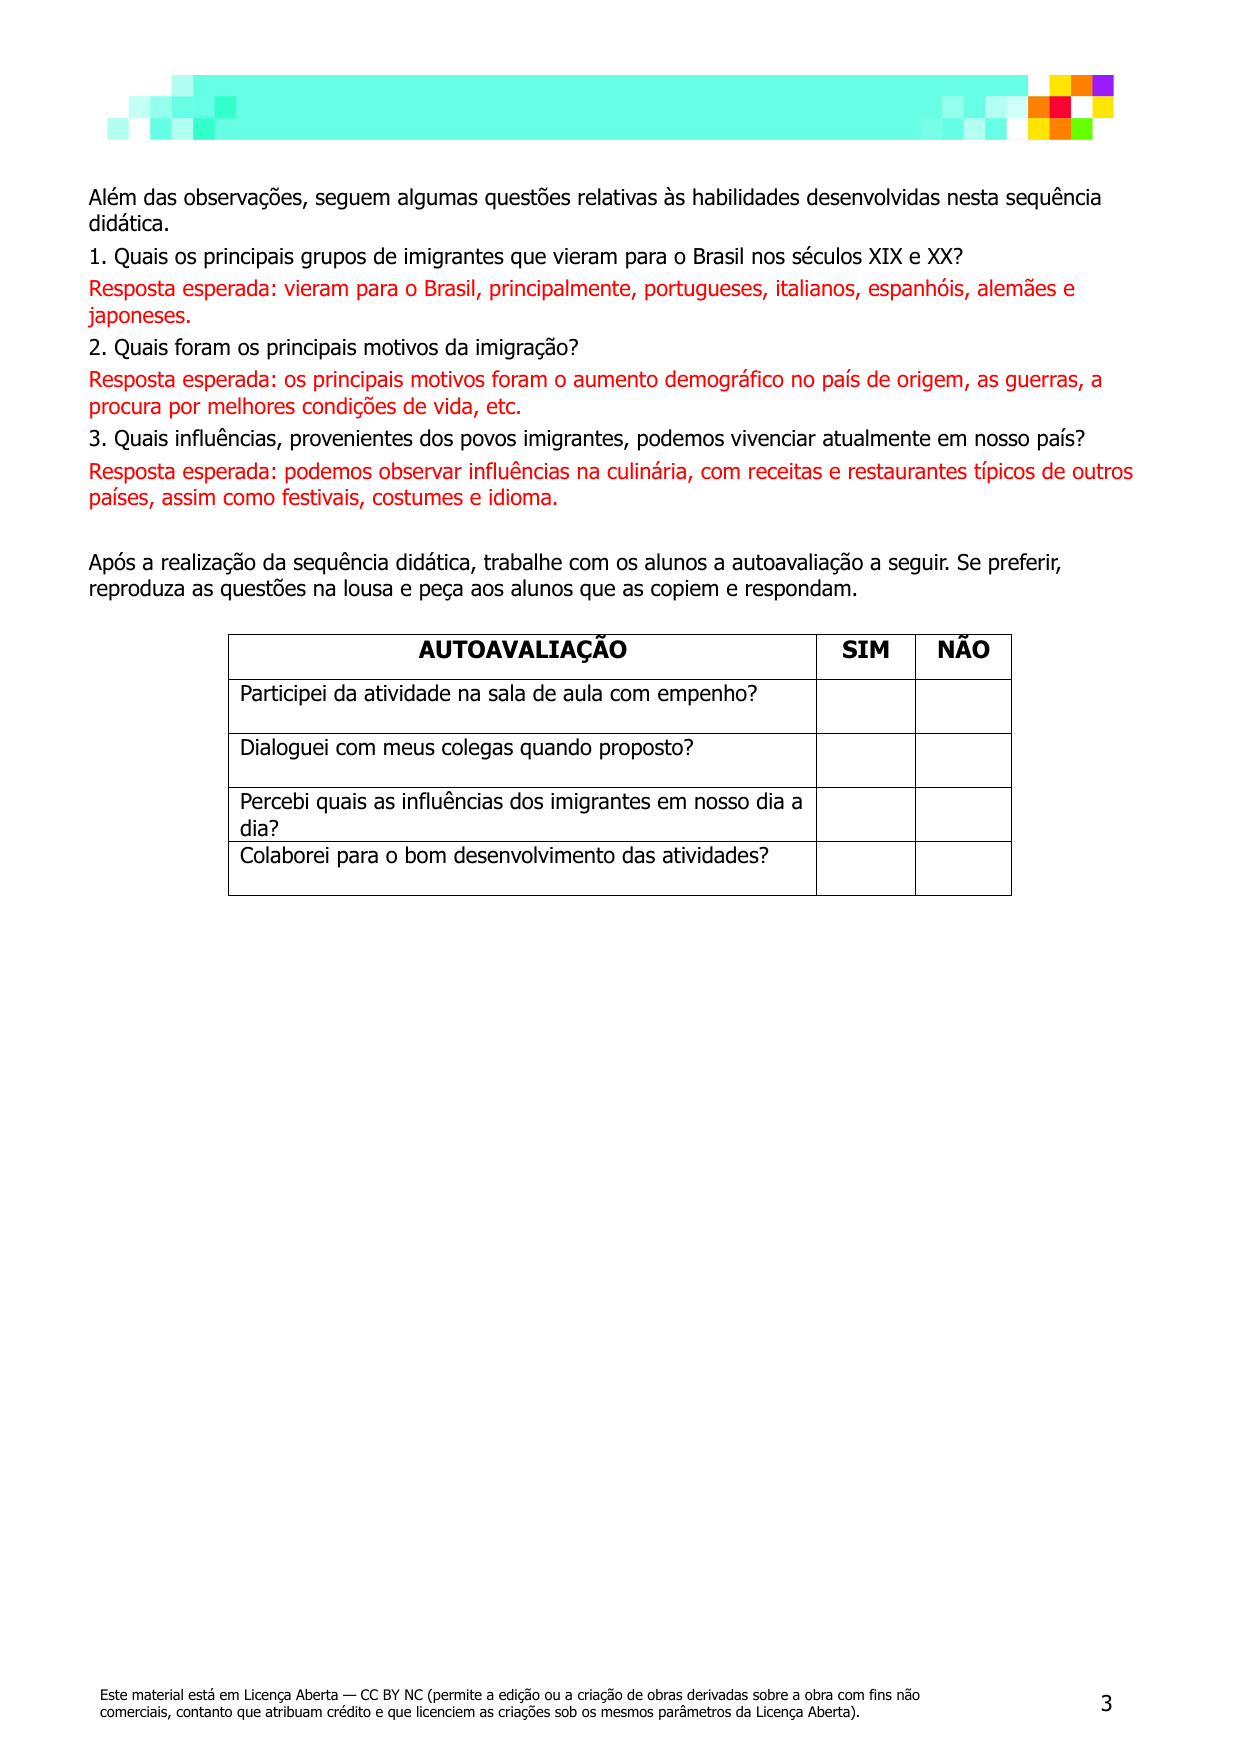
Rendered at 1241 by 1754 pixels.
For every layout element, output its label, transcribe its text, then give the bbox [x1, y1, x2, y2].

text Resposta esperada: podemos observar influências na culinária, com receitas e restaurantes típicos de outros países, assim como festivais, costumes e idioma. [89, 457, 1152, 510]
table_cell [817, 680, 915, 733]
table_cell [916, 842, 1011, 894]
text Resposta esperada: os principais motivos foram o aumento demográfico no país de origem, as guerras, a procura por melhores condições de vida, etc. [89, 366, 1152, 419]
table_cell Dialoguei com meus colegas quando proposto? [229, 734, 816, 787]
table_cell Participei da atividade na sala de aula com empenho? [229, 680, 816, 733]
text 3. Quais influências, provenientes dos povos imigrantes, podemos vivenciar atualmente em nosso país? [89, 425, 1152, 451]
text Além das observações, seguem algumas questões relativas às habilidades desenvolvidas nesta sequência didática. [89, 183, 1152, 236]
table_cell [817, 788, 915, 841]
table_cell [916, 680, 1011, 733]
table_header SIM [817, 635, 915, 679]
table_cell [817, 734, 915, 787]
table_cell [817, 842, 915, 894]
table_cell Colaborei para o bom desenvolvimento das atividades? [229, 842, 816, 894]
text Após a realização da sequência didática, trabalhe com os alunos a autoavaliação a seguir. Se preferir, reproduza as questões na lousa e peça aos alunos que as copiem e respondam. [89, 548, 1152, 601]
table_header NÃO [916, 635, 1011, 679]
text 2. Quais foram os principais motivos da imigração? [89, 333, 1152, 360]
table_cell [916, 788, 1011, 841]
table_cell Percebi quais as influências dos imigrantes em nosso dia a dia? [229, 788, 816, 841]
picture [88, 75, 1114, 151]
table_cell [916, 734, 1011, 787]
text 1. Quais os principais grupos de imigrantes que vieram para o Brasil nos séculos XIX e XX? [89, 242, 1152, 269]
text Resposta esperada: vieram para o Brasil, principalmente, portugueses, italianos, espanhóis, alemães e japoneses. [89, 275, 1152, 328]
table_header AUTOAVALIAÇÃO [229, 635, 816, 679]
